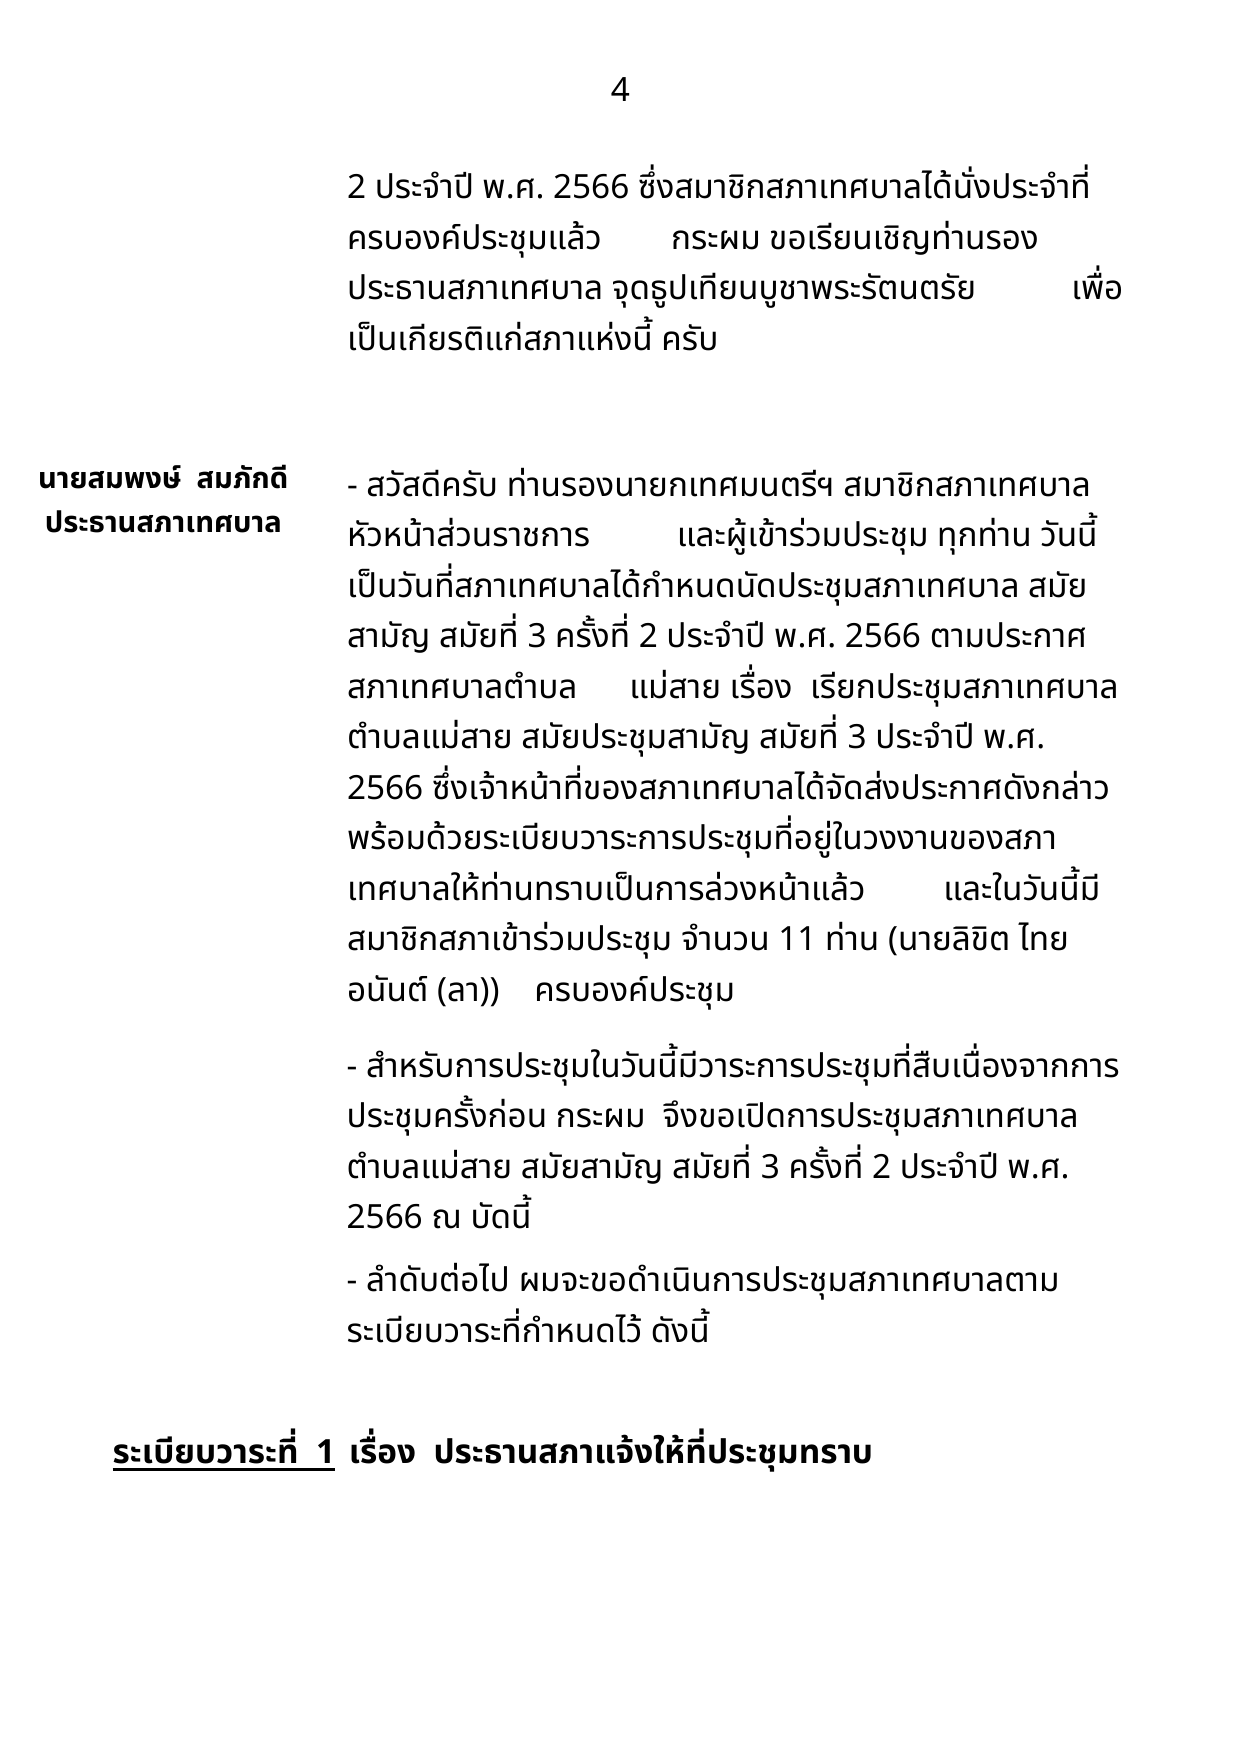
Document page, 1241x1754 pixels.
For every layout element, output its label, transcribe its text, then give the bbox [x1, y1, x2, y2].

text ระเบียบวาระที่ 1 เรื่อง ประธานสภาแจ้งให้ที่ประชุมทราบ [112, 1428, 1128, 1478]
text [347, 163, 1128, 365]
text - สวัสดีครับ ท่านรองนายกเทศมนตรีฯ สมาชิกสภาเทศบาล หัวหน้าส่วนราชการ และผู้เข้าร่วมประชุม ทุกท่าน วันนี้เป็นวันที่สภาเทศบาลได้กำหนดนัดประชุมสภาเทศบาล สมัยสามัญ สมัยที่ 3 ครั้งที่ 2 ประจำปี พ.ศ. 2566 ตามประกาศสภาเทศบาลตำบล แม่สาย เรื่อง เรียกประชุมสภาเทศบาลตำบลแม่สาย สมัยประชุมสามัญ สมัยที่ 3 ประจำปี พ.ศ. 2566 ซึ่งเจ้าหน้าที่ของสภาเทศบาลได้จัดส่งประกาศดังกล่าว พร้อมด้วยระเบียบวาระการประชุมที่อยู่ในวงงานของสภาเทศบาลให้ท่านทราบเป็นการล่วงหน้าแล้ว และในวันนี้มีสมาชิกสภาเข้าร่วมประชุม จำนวน 11 ท่าน (นายลิขิต ไทยอนันต์ (ลา)) ครบองค์ประชุม [347, 461, 1128, 1016]
text - สำหรับการประชุมในวันนี้มีวาระการประชุมที่สืบเนื่องจากการประชุมครั้งก่อน กระผม จึงขอเปิดการประชุมสภาเทศบาลตำบลแม่สาย สมัยสามัญ สมัยที่ 3 ครั้งที่ 2 ประจำปี พ.ศ. 2566 ณ บัดนี้ [346, 1041, 1128, 1244]
text - ลำดับต่อไป ผมจะขอดำเนินการประชุมสภาเทศบาลตามระเบียบวาระที่กำหนดไว้ ดังนี้ [346, 1256, 1128, 1357]
